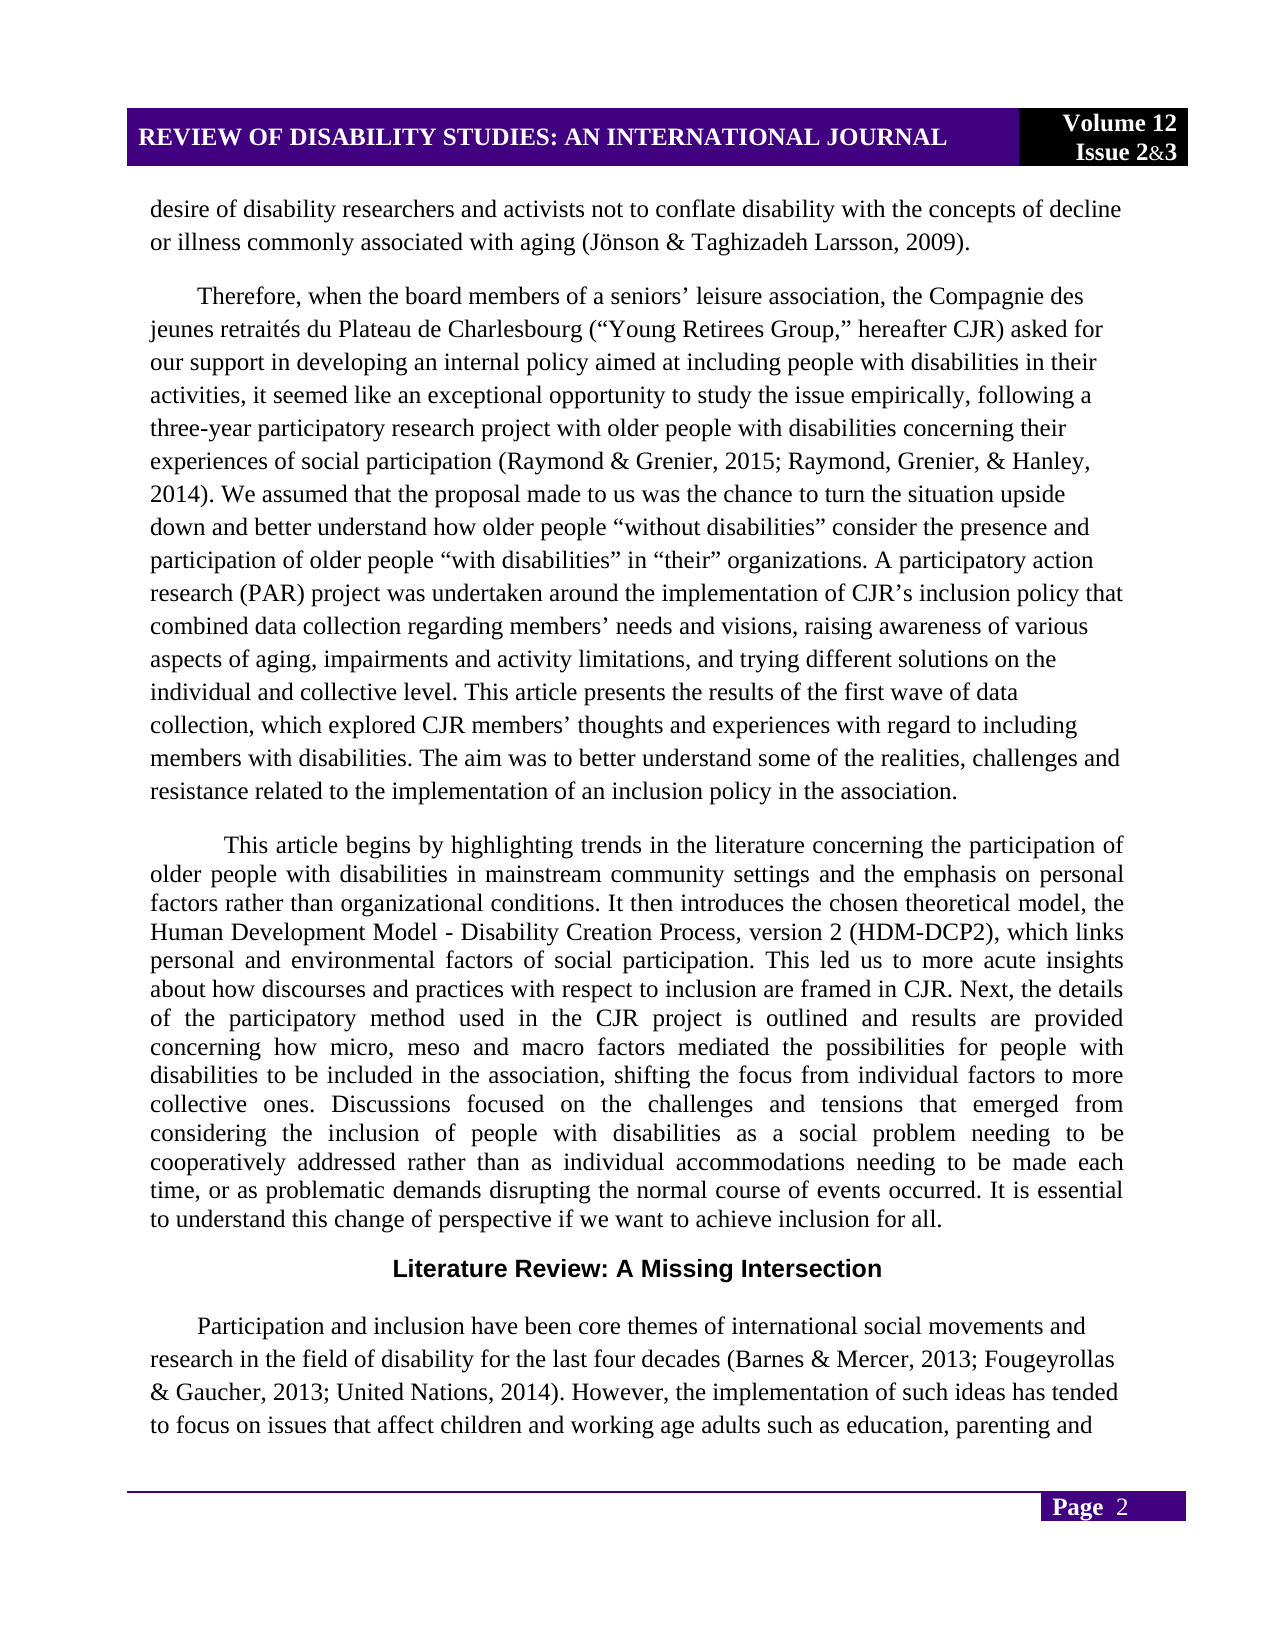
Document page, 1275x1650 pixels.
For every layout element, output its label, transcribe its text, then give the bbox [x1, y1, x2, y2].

subtitle Literature Review: A Missing Intersection [150, 1254, 1125, 1282]
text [150, 194, 1125, 256]
text Therefore, when the board members of a seniors’ leisure association, the Compagnie des jeunes retraités du Plateau de Charlesbourg (“Young Retirees Group,” hereafter CJR) asked for our support in developing an internal policy aimed at including people with disabilities in their activities, it seemed like an exceptional opportunity to study the issue empirically, following a three-year participatory research project with older people with disabilities concerning their experiences of social participation (Raymond & Grenier, 2015; Raymond, Grenier, & Hanley, 2014). We assumed that the proposal made to us was the chance to turn the situation upside down and better understand how older people “without disabilities” consider the presence and participation of older people “with disabilities” in “their” organizations. A participatory action research (PAR) project was undertaken around the implementation of CJR’s inclusion policy that combined data collection regarding members’ needs and visions, raising awareness of various aspects of aging, impairments and activity limitations, and trying different solutions on the individual and collective level. This article presents the results of the first wave of data collection, which explored CJR members’ thoughts and experiences with regard to including members with disabilities. The aim was to better understand some of the realities, challenges and resistance related to the implementation of an inclusion policy in the association. [150, 281, 1125, 805]
text This article begins by highlighting trends in the literature concerning the participation of older people with disabilities in mainstream community settings and the emphasis on personal factors rather than organizational conditions. It then introduces the chosen theoretical model, the Human Development Model - Disability Creation Process, version 2 (HDM-DCP2), which links personal and environmental factors of social participation. This led us to more acute insights about how discourses and practices with respect to inclusion are framed in CJR. Next, the details of the participatory method used in the CJR project is outlined and results are provided concerning how micro, meso and macro factors mediated the possibilities for people with disabilities to be included in the association, shifting the focus from individual factors to more collective ones. Discussions focused on the challenges and tensions that emerged from considering the inclusion of people with disabilities as a social problem needing to be cooperatively addressed rather than as individual accommodations needing to be made each time, or as problematic demands disrupting the normal course of events occurred. It is essential to understand this change of perspective if we want to achieve inclusion for all. [150, 830, 1125, 1233]
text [150, 1311, 1125, 1439]
